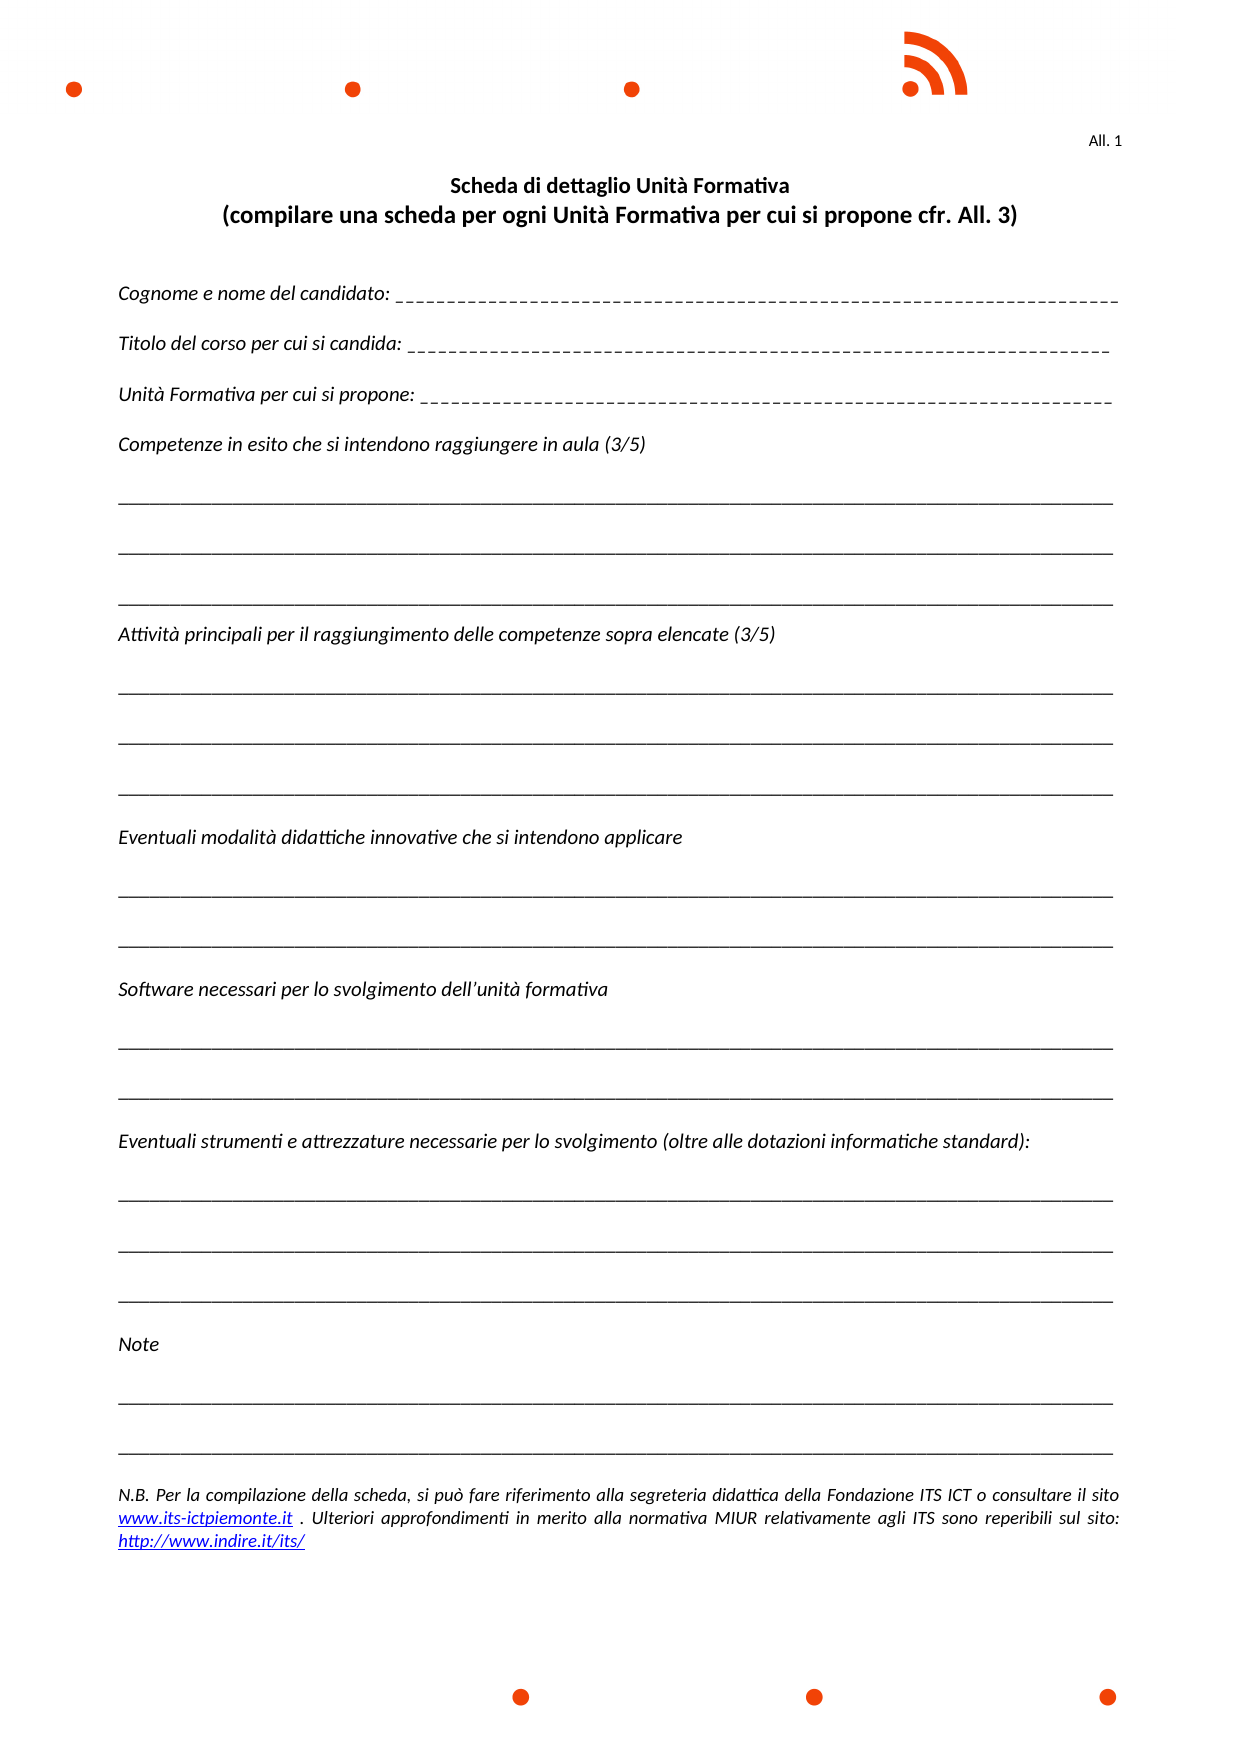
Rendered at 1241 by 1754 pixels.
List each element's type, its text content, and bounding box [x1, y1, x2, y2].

text ________________________________________________________________________________________________ [118, 482, 1122, 507]
text ________________________________________________________________________________________________ [118, 926, 1122, 951]
text Titolo del corso per cui si candida: ____________________________________________________________________ [118, 331, 1122, 356]
text Attività principali per il raggiungimento delle competenze sopra elencate (3/5) [118, 621, 1122, 647]
text N.B. Per la compilazione della scheda, si può fare riferimento alla segreteria didattica della Fondazione ITS ICT o consultare il sito www.its-ictpiemonte.it . Ulteriori approfondimenti in merito alla normativa MIUR relativamente agli ITS sono reperibili sul sito: http://www.indire.it/its/ [118, 1483, 1122, 1552]
text ________________________________________________________________________________________________ [118, 533, 1122, 558]
picture [0, 0, 1177, 114]
text ________________________________________________________________________________________________ [118, 672, 1122, 697]
text Competenze in esito che si intendono raggiungere in aula (3/5) [118, 431, 1122, 457]
picture [0, 1673, 1178, 1754]
text ________________________________________________________________________________________________ [118, 1281, 1122, 1306]
text Unità Formativa per cui si propone: ___________________________________________________________________ [118, 381, 1122, 406]
text Eventuali strumenti e attrezzature necessarie per lo svolgimento (oltre alle dotazioni informatiche standard): [118, 1128, 1122, 1154]
text ________________________________________________________________________________________________ [118, 1027, 1122, 1052]
text Scheda di dettaglio Unità Formativa [118, 171, 1122, 199]
text ________________________________________________________________________________________________ [118, 1433, 1122, 1458]
text ________________________________________________________________________________________________ [118, 1078, 1122, 1103]
text Eventuali modalità didattiche innovative che si intendono applicare [118, 824, 1122, 850]
text ________________________________________________________________________________________________ [118, 723, 1122, 748]
text Note [118, 1331, 1122, 1357]
text ________________________________________________________________________________________________ [118, 1382, 1122, 1407]
text ________________________________________________________________________________________________ [118, 875, 1122, 900]
text Software necessari per lo svolgimento dell’unità formativa [118, 976, 1122, 1002]
text (compilare una scheda per ogni Unità Formativa per cui si propone cfr. All. 3) [118, 199, 1122, 229]
text Cognome e nome del candidato: ______________________________________________________________________ [118, 280, 1122, 306]
text All. 1 [236, 130, 1122, 150]
text ________________________________________________________________________________________________ [118, 1179, 1122, 1204]
text ________________________________________________________________________________________________ [118, 1230, 1122, 1255]
text ________________________________________________________________________________________________ [118, 773, 1122, 799]
text ________________________________________________________________________________________________ [118, 583, 1122, 609]
